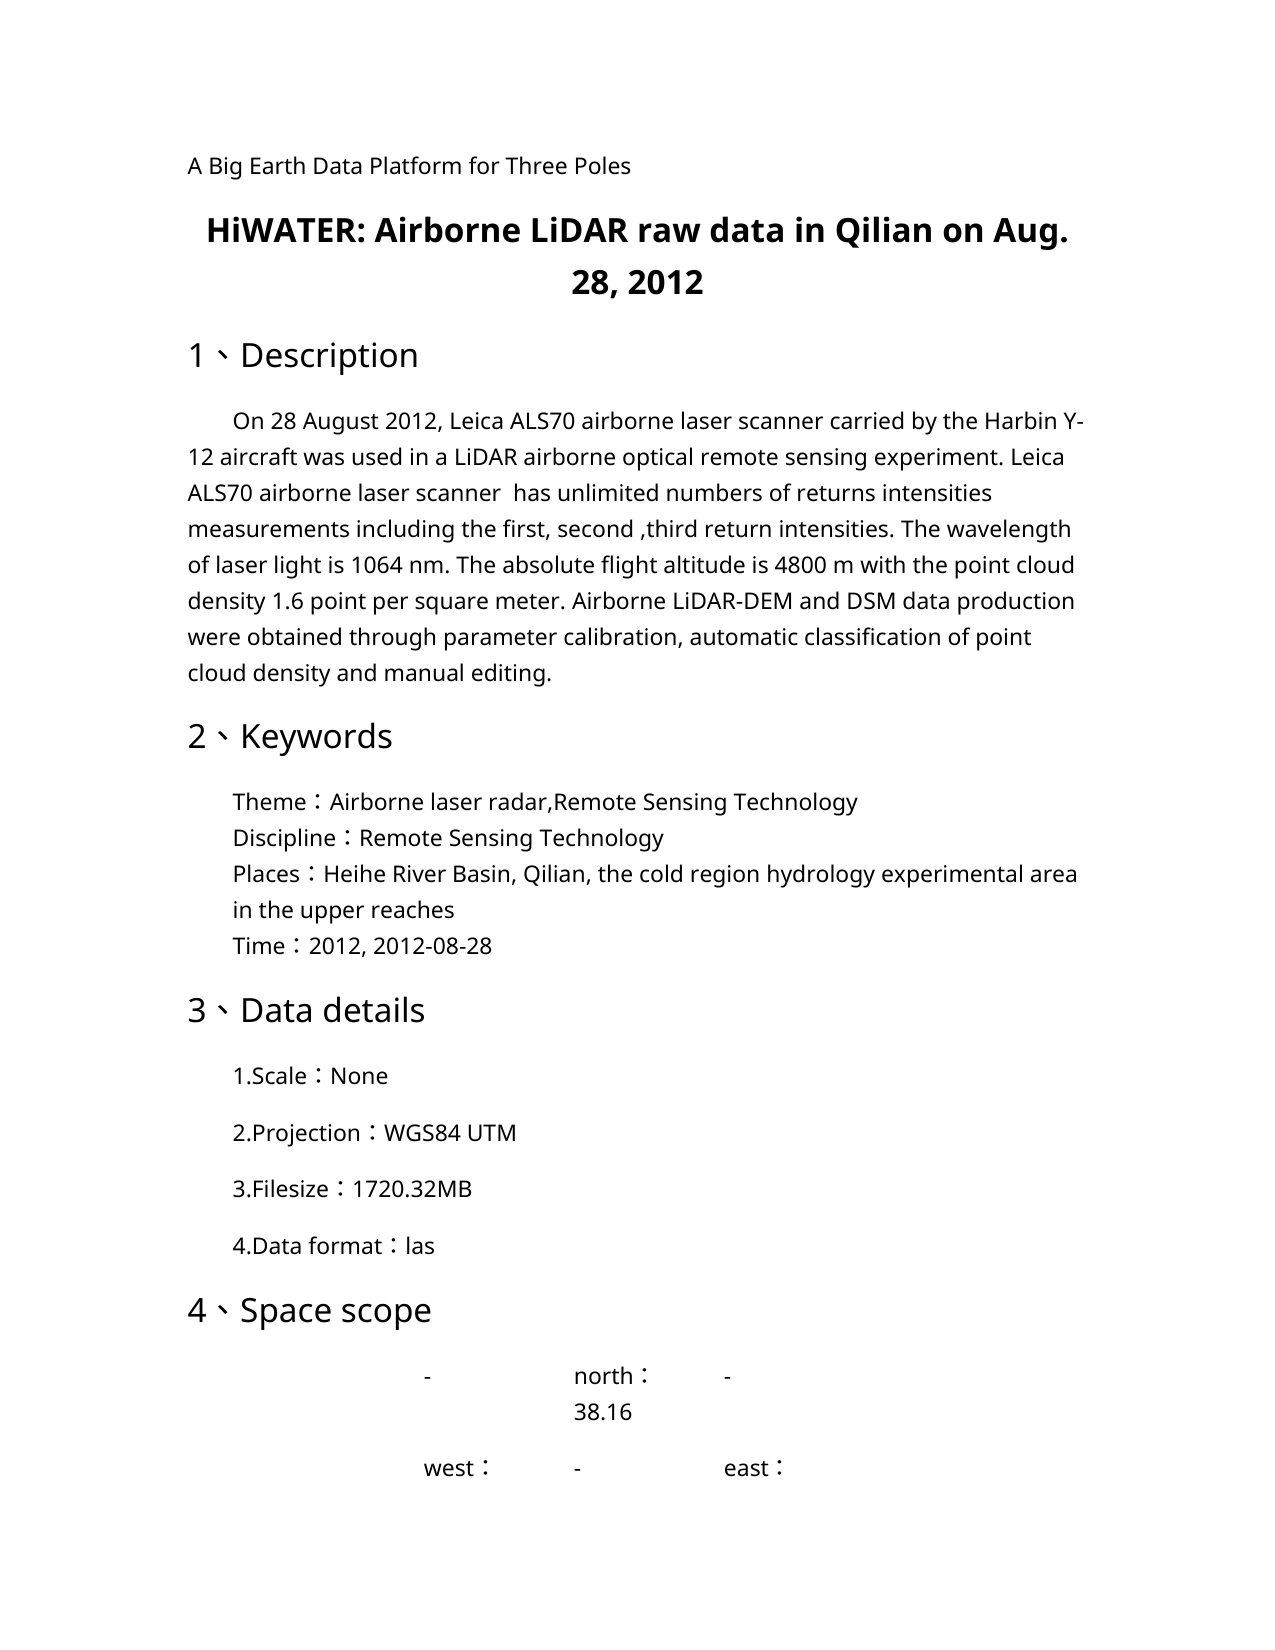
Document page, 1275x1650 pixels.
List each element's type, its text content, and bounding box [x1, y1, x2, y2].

table_header north：38.16 [563, 1360, 712, 1452]
text Theme：Airborne laser radar,Remote Sensing Technology Discipline：Remote Sensing Technology Places：Heihe River Basin, Qilian, the cold region hydrology experimental area in the upper reaches Time：2012, 2012-08-28 [232, 786, 1087, 961]
table_cell - [563, 1452, 712, 1483]
table_cell east：100.32 [713, 1452, 862, 1483]
table_cell west：100.27 [413, 1452, 562, 1483]
text On 28 August 2012, Leica ALS70 airborne laser scanner carried by the Harbin Y-12 aircraft was used in a LiDAR airborne optical remote sensing experiment. Leica ALS70 airborne laser scanner has unlimited numbers of returns intensities measurements including the first, second ,third return intensities. The wavelength of laser light is 1064 nm. The absolute flight altitude is 4800 m with the point cloud density 1.6 point per square meter. Airborne LiDAR-DEM and DSM data production were obtained through parameter calibration, automatic classification of point cloud density and manual editing. [187, 405, 1087, 688]
text 3、Data details [187, 987, 1087, 1032]
text 3.Filesize：1720.32MB [232, 1173, 1087, 1205]
text 4、Space scope [187, 1287, 1087, 1332]
text 1、Description [187, 332, 1087, 377]
table_header - [413, 1360, 562, 1452]
text A Big Earth Data Platform for Three Poles [187, 150, 1087, 181]
text 4.Data format：las [232, 1230, 1087, 1261]
table_header - [713, 1360, 862, 1452]
text 2.Projection：WGS84 UTM [232, 1117, 1087, 1148]
text 2、Keywords [187, 713, 1087, 759]
text 1.Scale：None [232, 1060, 1087, 1091]
text HiWATER: Airborne LiDAR raw data in Qilian on Aug. 28, 2012 [187, 207, 1087, 304]
